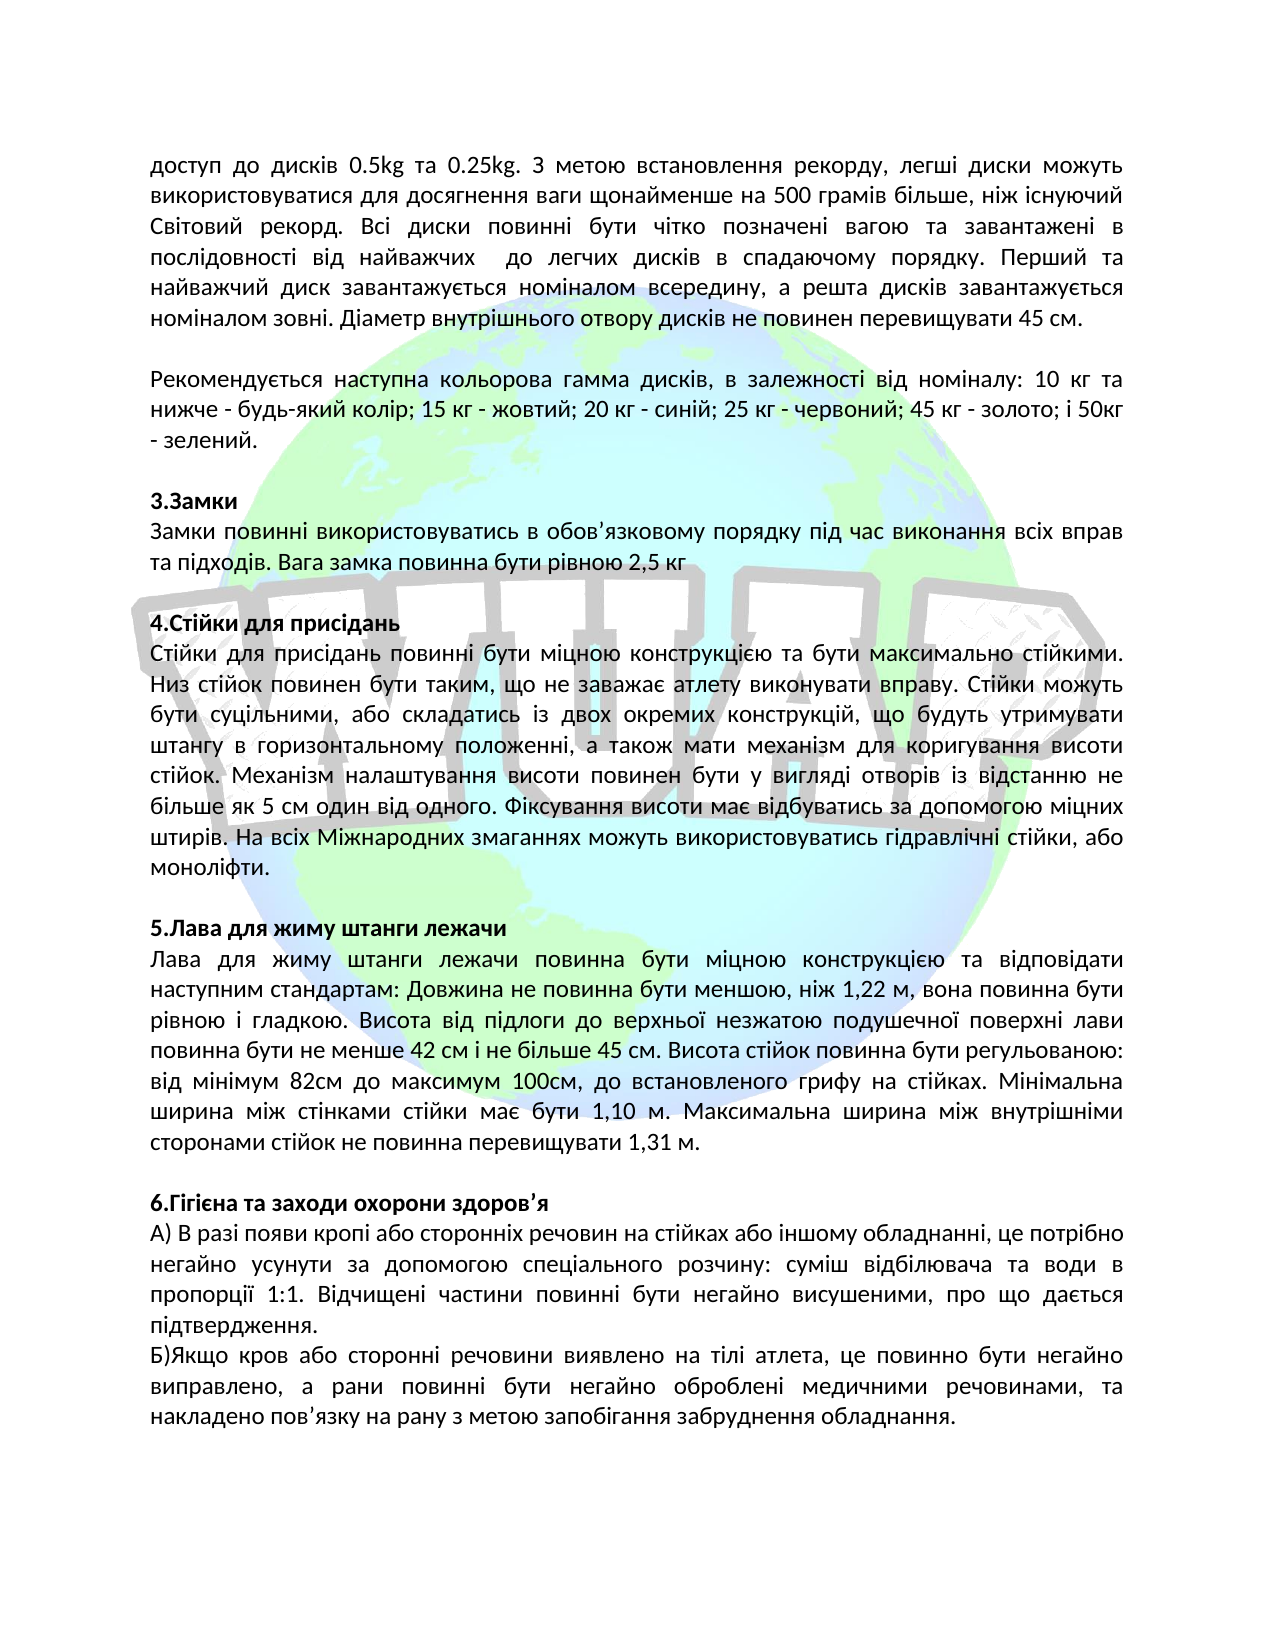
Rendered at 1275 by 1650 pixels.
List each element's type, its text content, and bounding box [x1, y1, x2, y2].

text 6.Гігієна та заходи охорони здоров’я [150, 1187, 1125, 1217]
text Замки повинні використовуватись в обов’язковому порядку під час виконання всіх вправ та підходів. Вага замка повинна бути рівною 2,5 кг [150, 515, 1125, 576]
text Стійки для присідань повинні бути міцною конструкцією та бути максимально стійкими. Низ стійок повинен бути таким, що не заважає атлету виконувати вправу. Стійки можуть бути суцільними, або складатись із двох окремих конструкцій, що будуть утримувати штангу в горизонтальному положенні, а також мати механізм для коригування висоти стійок. Механізм налаштування висоти повинен бути у вигляді отворів із відстанню не більше як 5 см один від одного. Фіксування висоти має відбуватись за допомогою міцних штирів. На всіх Міжнародних змаганнях можуть використовуватись гідравлічні стійки, або моноліфти. [150, 637, 1125, 882]
picture [131, 284, 1106, 1121]
text 5.Лава для жиму штанги лежачи [150, 912, 1125, 943]
text Б)Якщо кров або сторонні речовини виявлено на тілі атлета, це повинно бути негайно виправлено, а рани повинні бути негайно оброблені медичними речовинами, та накладено пов’язку на рану з метою запобігання забруднення обладнання. [150, 1339, 1125, 1431]
text А) В разі появи кропі або сторонніх речовин на стійках або іншому обладнанні, це потрібно негайно усунути за допомогою спеціального розчину: суміш відбілювача та води в пропорції 1:1. Відчищені частини повинні бути негайно висушеними, про що дається підтвердження. [150, 1217, 1125, 1339]
text Лава для жиму штанги лежачи повинна бути міцною конструкцією та відповідати наступним стандартам: Довжина не повинна бути меншою, ніж 1,22 м, вона повинна бути рівною і гладкою. Висота від підлоги до верхньої незжатою подушечної поверхні лави повинна бути не менше 42 см і не більше 45 см. Висота стійок повинна бути регульованою: від мінімум 82см до максимум 100см, до встановленого грифу на стійках. Мінімальна ширина між стінками стійки має бути 1,10 м. Максимальна ширина між внутрішніми сторонами стійок не повинна перевищувати 1,31 м. [150, 943, 1125, 1156]
text Рекомендується наступна кольорова гамма дисків, в залежності від номіналу: 10 кг та нижче - будь-який колір; 15 кг - жовтий; 20 кг - синій; 25 кг - червоний; 45 кг - золото; і 50кг - зелений. [150, 363, 1125, 454]
text 3.Замки [150, 485, 1125, 515]
text 4.Стійки для присідань [150, 607, 1125, 637]
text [150, 149, 1125, 332]
